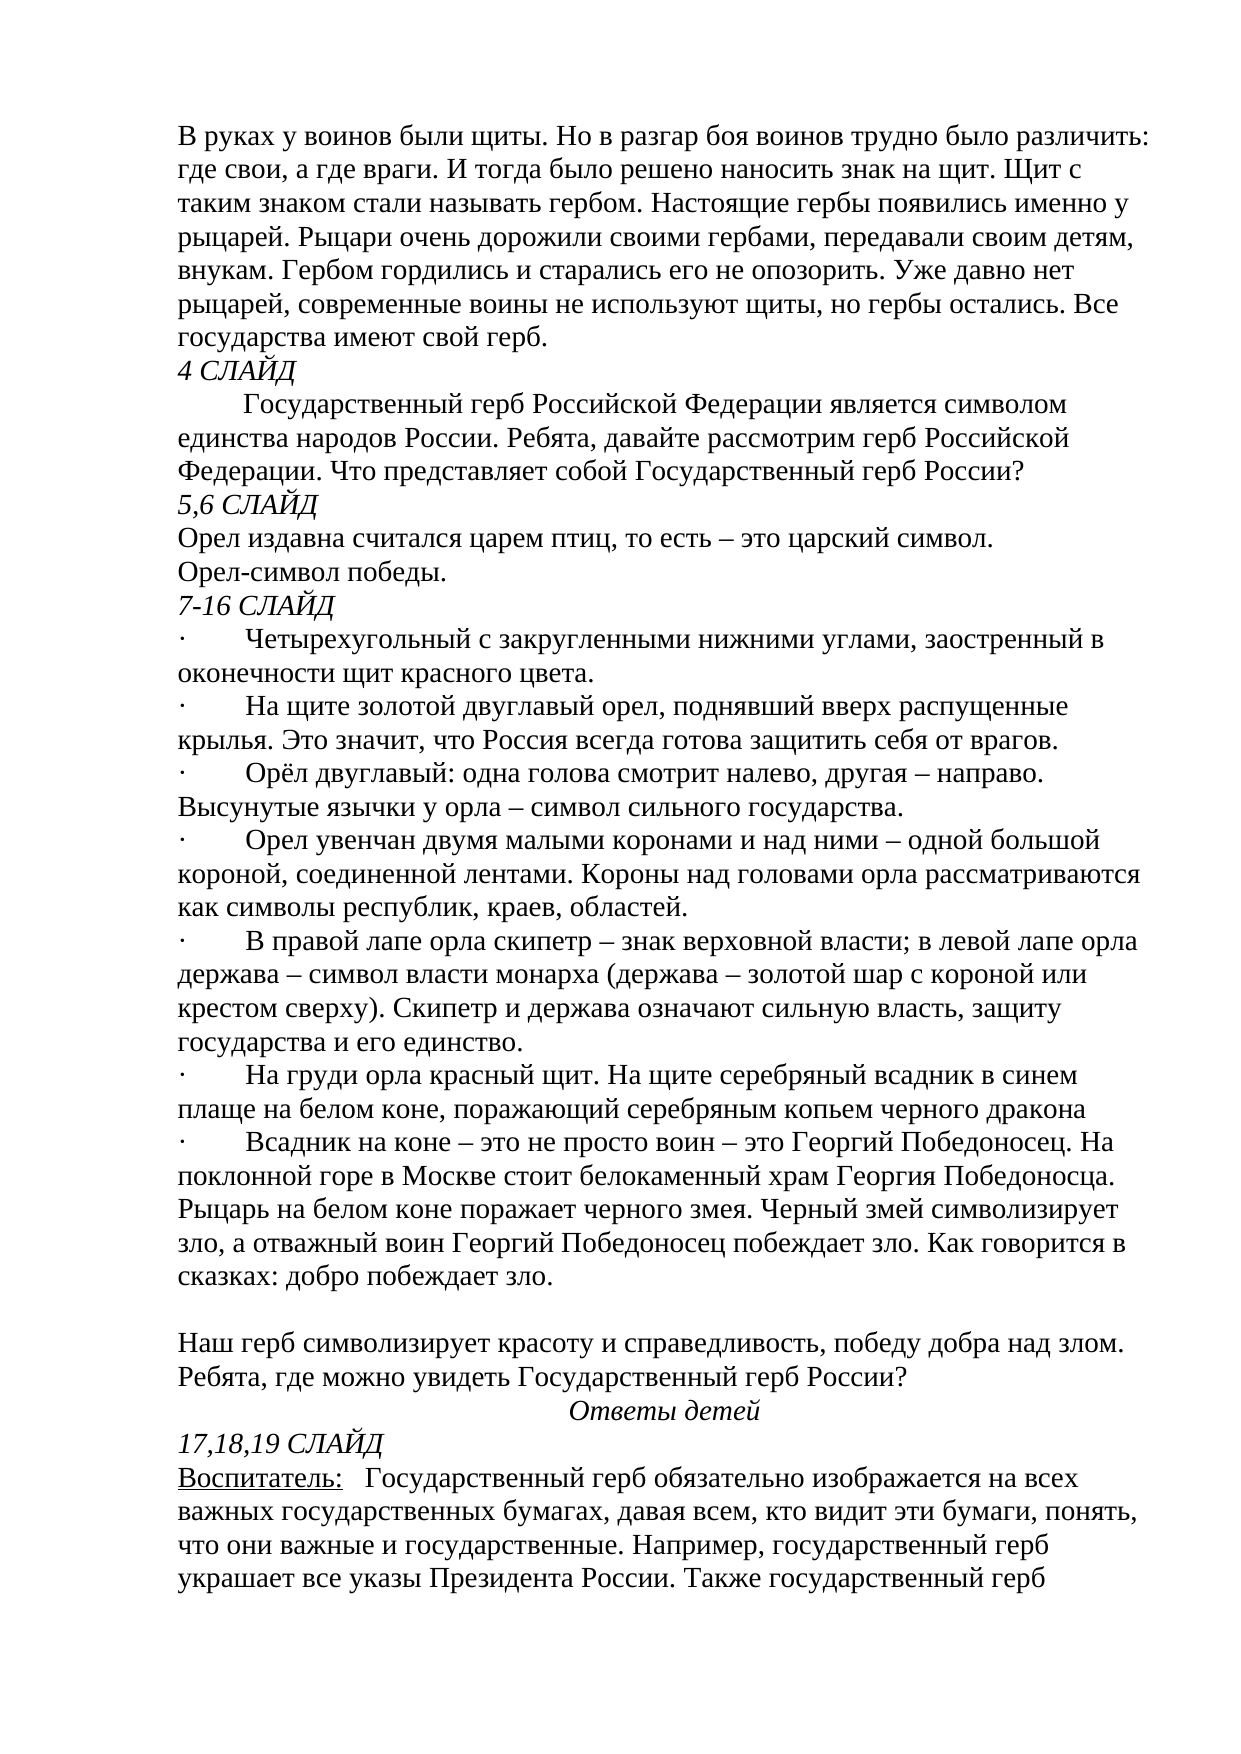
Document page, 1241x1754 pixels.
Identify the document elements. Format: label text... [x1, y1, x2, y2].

text Орел-символ победы. [177, 554, 1152, 588]
text · Орёл двуглавый: одна голова смотрит налево, другая – направо. [177, 755, 1152, 789]
text · Орел увенчан двумя малыми коронами и над ними – одной большой короной, соединенной лентами. Короны над головами орла рассматриваются как символы республик, краев, областей. [177, 822, 1152, 923]
text · На груди орла красный щит. На щите серебряный всадник в синем плаще на белом коне, поражающий серебряным копьем черного дракона [177, 1057, 1152, 1124]
text Наш герб символизирует красоту и справедливость, победу добра над злом. Ребята, где можно увидеть Государственный герб России? [177, 1326, 1152, 1393]
text 5,6 СЛАЙД [177, 487, 1152, 521]
text 4 СЛАЙД [177, 353, 1152, 386]
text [177, 1460, 1152, 1594]
text В руках у воинов были щиты. Но в разгар боя воинов трудно было различить: где свои, а где враги. И тогда было решено наносить знак на щит. Щит с таким знаком стали называть гербом. Настоящие гербы появились именно у рыцарей. Рыцари очень дорожили своими гербами, передавали своим детям, внукам. Гербом гордились и старались его не опозорить. Уже давно нет рыцарей, современные воины не используют щиты, но гербы остались. Все государства имеют свой герб. [177, 118, 1152, 353]
text · Всадник на коне – это не просто воин – это Георгий Победоносец. На поклонной горе в Москве стоит белокаменный храм Георгия Победоносца. Рыцарь на белом коне поражает черного змея. Черный змей символизирует зло, а отважный воин Георгий Победоносец побеждает зло. Как говорится в сказках: добро побеждает зло. [177, 1124, 1152, 1292]
text · На щите золотой двуглавый орел, поднявший вверх распущенные крылья. Это значит, что Россия всегда готова защитить себя от врагов. [177, 688, 1152, 755]
text 7-16 СЛАЙД [177, 588, 1152, 621]
text Высунутые язычки у орла – символ сильного государства. [177, 789, 1152, 822]
text · Четырехугольный с закругленными нижними углами, заостренный в оконечности щит красного цвета. [177, 621, 1152, 688]
text Государственный герб Российской Федерации является символом единства народов России. Ребята, давайте рассмотрим герб Российской Федерации. Что представляет собой Государственный герб России? [177, 386, 1152, 487]
text Орел издавна считался царем птиц, то есть – это царский символ. [177, 521, 1152, 554]
text Ответы детей [177, 1393, 1152, 1426]
text · В правой лапе орла скипетр – знак верховной власти; в левой лапе орла держава – символ власти монарха (держава – золотой шар с короной или крестом сверху). Скипетр и держава означают сильную власть, защиту государства и его единство. [177, 923, 1152, 1057]
text 17,18,19 СЛАЙД [177, 1426, 1152, 1460]
